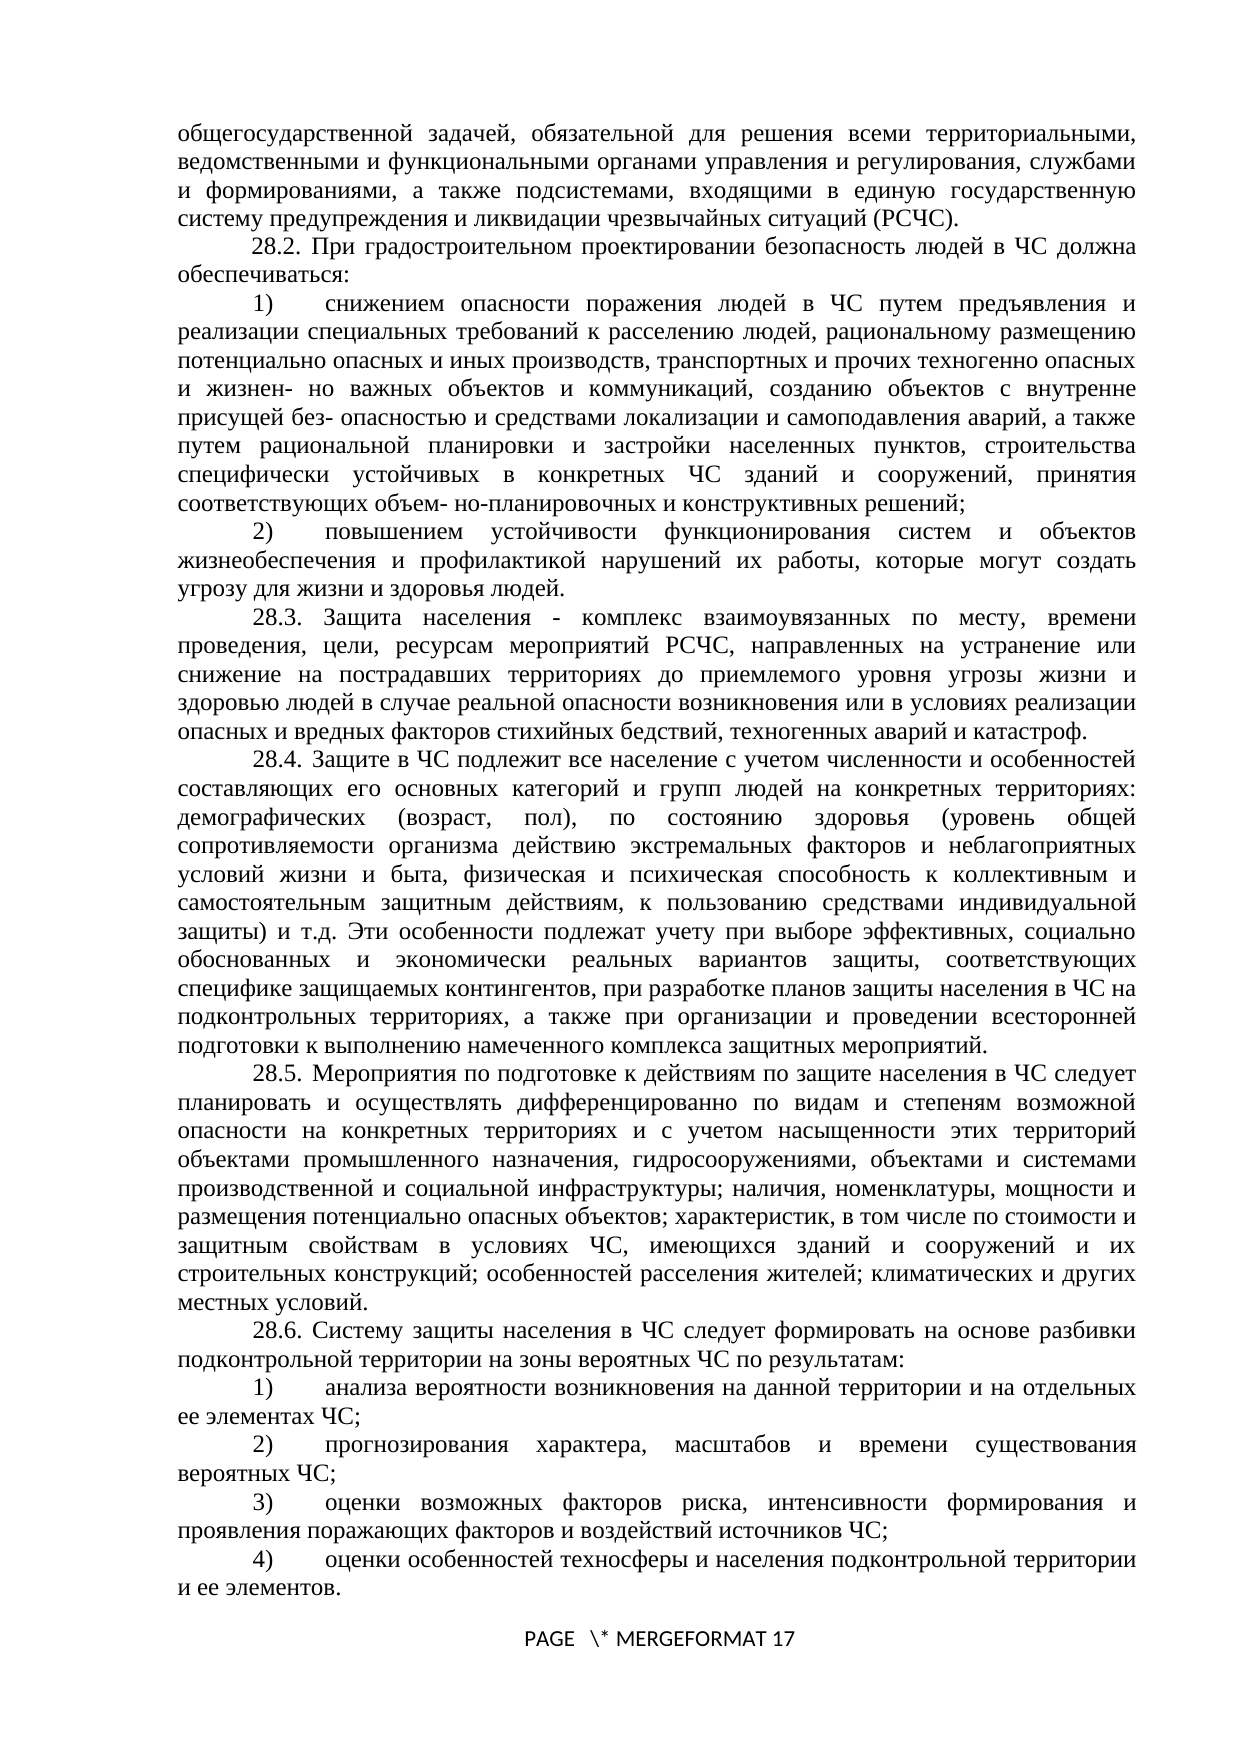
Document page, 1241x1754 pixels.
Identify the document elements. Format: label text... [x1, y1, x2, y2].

list анализа вероятности возникновения на данной территории и на отдельных ее элементах ЧС; [177, 1373, 1137, 1430]
list Защите в ЧС подлежит все население с учетом численности и особенностей составляющих его основных категорий и групп людей на конкретных территориях: демографических (возраст, пол), по состоянию здоровья (уровень общей сопротивляемости организма действию экстремальных факторов и неблагоприятных условий жизни и быта, физическая и психическая способность к коллективным и самостоятельным защитным действиям, к пользованию средствами индивидуальной защиты) и т.д. Эти особенности подлежат учету при выборе эффективных, социально обоснованных и экономически реальных вариантов защиты, соответствующих специфике защищаемых контингентов, при разработке планов защиты населения в ЧС на подконтрольных территориях, а также при организации и проведении всесторонней подготовки к выполнению намеченного комплекса защитных мероприятий. [177, 745, 1137, 1059]
list Систему защиты населения в ЧС следует формировать на основе разбивки подконтрольной территории на зоны вероятных ЧС по результатам: [177, 1316, 1137, 1373]
list Мероприятия по подготовке к действиям по защите населения в ЧС следует планировать и осуществлять дифференцированно по видам и степеням возможной опасности на конкретных территориях и с учетом насыщенности этих территорий объектами промышленного назначения, гидросооружениями, объектами и системами производственной и социальной инфраструктуры; наличия, номенклатуры, мощности и размещения потенциально опасных объектов; характеристик, в том числе по стоимости и защитным свойствам в условиях ЧС, имеющихся зданий и сооружений и их строительных конструкций; особенностей расселения жителей; климатических и других местных условий. [177, 1059, 1137, 1316]
list При градостроительном проектировании безопасность людей в ЧС должна обеспечиваться: [177, 232, 1137, 288]
list оценки особенностей техносферы и населения подконтрольной территории и ее элементов. [177, 1544, 1137, 1601]
list снижением опасности поражения людей в ЧС путем предъявления и реализации специальных требований к расселению людей, рациональному размещению потенциально опасных и иных производств, транспортных и прочих техногенно опасных и жизнен- но важных объектов и коммуникаций, созданию объектов с внутренне присущей без- опасностью и средствами локализации и самоподавления аварий, а также путем рациональной планировки и застройки населенных пунктов, строительства специфически устойчивых в конкретных ЧС зданий и сооружений, принятия соответствующих объем- но-планировочных и конструктивных решений; [177, 288, 1137, 517]
text 28.3. Защита населения - комплекс взаимоувязанных по месту, времени проведения, цели, ресурсам мероприятий РСЧС, направленных на устранение или снижение на пострадавших территориях до приемлемого уровня угрозы жизни и здоровью людей в случае реальной опасности возникновения или в условиях реализации опасных и вредных факторов стихийных бедствий, техногенных аварий и катастроф. [177, 602, 1137, 745]
list повышением устойчивости функционирования систем и объектов жизнеобеспечения и профилактикой нарушений их работы, которые могут создать угрозу для жизни и здоровья людей. [177, 517, 1137, 602]
list оценки возможных факторов риска, интенсивности формирования и проявления поражающих факторов и воздействий источников ЧС; [177, 1487, 1137, 1544]
list прогнозирования характера, масштабов и времени существования вероятных ЧС; [177, 1430, 1137, 1487]
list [177, 118, 1137, 232]
